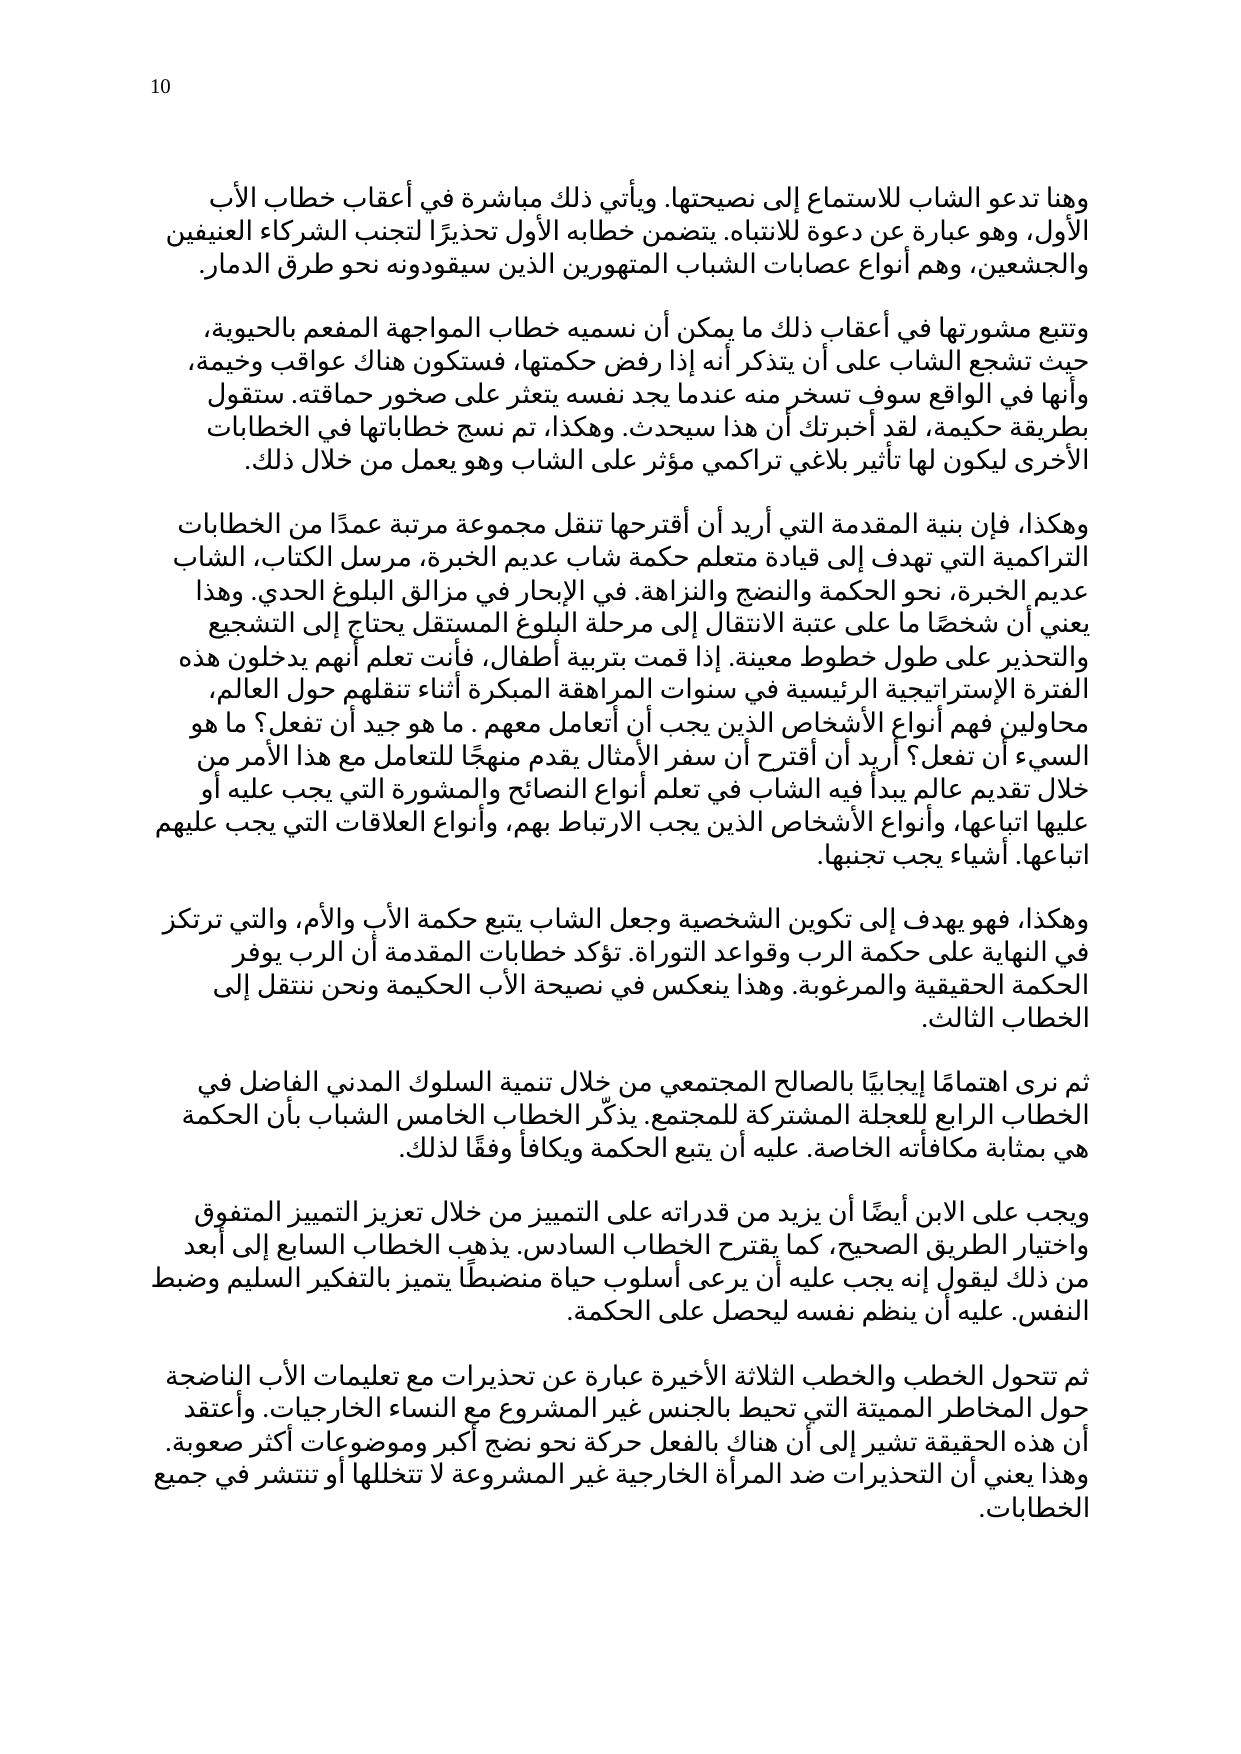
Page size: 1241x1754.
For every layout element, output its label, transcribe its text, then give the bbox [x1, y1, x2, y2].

text وهنا تدعو الشاب للاستماع إلى نصيحتها. ويأتي ذلك مباشرة في أعقاب خطاب الأب الأول، وهو عبارة عن دعوة للانتباه. يتضمن خطابه الأول تحذيرًا لتجنب الشركاء العنيفين والجشعين، وهم أنواع عصابات الشباب المتهورين الذين سيقودونه نحو طرق الدمار. [150, 181, 1090, 280]
text ويجب على الابن أيضًا أن يزيد من قدراته على التمييز من خلال تعزيز التمييز المتفوق واختيار الطريق الصحيح، كما يقترح الخطاب السادس. يذهب الخطاب السابع إلى أبعد من ذلك ليقول إنه يجب عليه أن يرعى أسلوب حياة منضبطًا يتميز بالتفكير السليم وضبط النفس. عليه أن ينظم نفسه ليحصل على الحكمة. [150, 1195, 1090, 1327]
text وتتبع مشورتها في أعقاب ذلك ما يمكن أن نسميه خطاب المواجهة المفعم بالحيوية، حيث تشجع الشاب على أن يتذكر أنه إذا رفض حكمتها، فستكون هناك عواقب وخيمة، وأنها في الواقع سوف تسخر منه عندما يجد نفسه يتعثر على صخور حماقته. ستقول بطريقة حكيمة، لقد أخبرتك أن هذا سيحدث. وهكذا، تم نسج خطاباتها في الخطابات الأخرى ليكون لها تأثير بلاغي تراكمي مؤثر على الشاب وهو يعمل من خلال ذلك. [150, 311, 1090, 476]
text ثم نرى اهتمامًا إيجابيًا بالصالح المجتمعي من خلال تنمية السلوك المدني الفاضل في الخطاب الرابع للعجلة المشتركة للمجتمع. يذكّر الخطاب الخامس الشباب بأن الحكمة هي بمثابة مكافأته الخاصة. عليه أن يتبع الحكمة ويكافأ وفقًا لذلك. [150, 1065, 1090, 1164]
text وهكذا، فإن بنية المقدمة التي أريد أن أقترحها تنقل مجموعة مرتبة عمدًا من الخطابات التراكمية التي تهدف إلى قيادة متعلم حكمة شاب عديم الخبرة، مرسل الكتاب، الشاب عديم الخبرة، نحو الحكمة والنضج والنزاهة. في الإبحار في مزالق البلوغ الحدي. وهذا يعني أن شخصًا ما على عتبة الانتقال إلى مرحلة البلوغ المستقل يحتاج إلى التشجيع والتحذير على طول خطوط معينة. إذا قمت بتربية أطفال، فأنت تعلم أنهم يدخلون هذه الفترة الإستراتيجية الرئيسية في سنوات المراهقة المبكرة أثناء تنقلهم حول العالم، محاولين فهم أنواع الأشخاص الذين يجب أن أتعامل معهم . ما هو جيد أن تفعل؟ ما هو السيء أن تفعل؟ أريد أن أقترح أن سفر الأمثال يقدم منهجًا للتعامل مع هذا الأمر من خلال تقديم عالم يبدأ فيه الشاب في تعلم أنواع النصائح والمشورة التي يجب عليه أو عليها اتباعها، وأنواع الأشخاص الذين يجب الارتباط بهم، وأنواع العلاقات التي يجب عليهم اتباعها. أشياء يجب تجنبها. [150, 508, 1090, 871]
text ثم تتحول الخطب والخطب الثلاثة الأخيرة عبارة عن تحذيرات مع تعليمات الأب الناضجة حول المخاطر المميتة التي تحيط بالجنس غير المشروع مع النساء الخارجيات. وأعتقد أن هذه الحقيقة تشير إلى أن هناك بالفعل حركة نحو نضج أكبر وموضوعات أكثر صعوبة. وهذا يعني أن التحذيرات ضد المرأة الخارجية غير المشروعة لا تتخللها أو تنتشر في جميع الخطابات. [150, 1359, 1090, 1524]
text وهكذا، فهو يهدف إلى تكوين الشخصية وجعل الشاب يتبع حكمة الأب والأم، والتي ترتكز في النهاية على حكمة الرب وقواعد التوراة. تؤكد خطابات المقدمة أن الرب يوفر الحكمة الحقيقية والمرغوبة. وهذا ينعكس في نصيحة الأب الحكيمة ونحن ننتقل إلى الخطاب الثالث. [150, 902, 1090, 1034]
